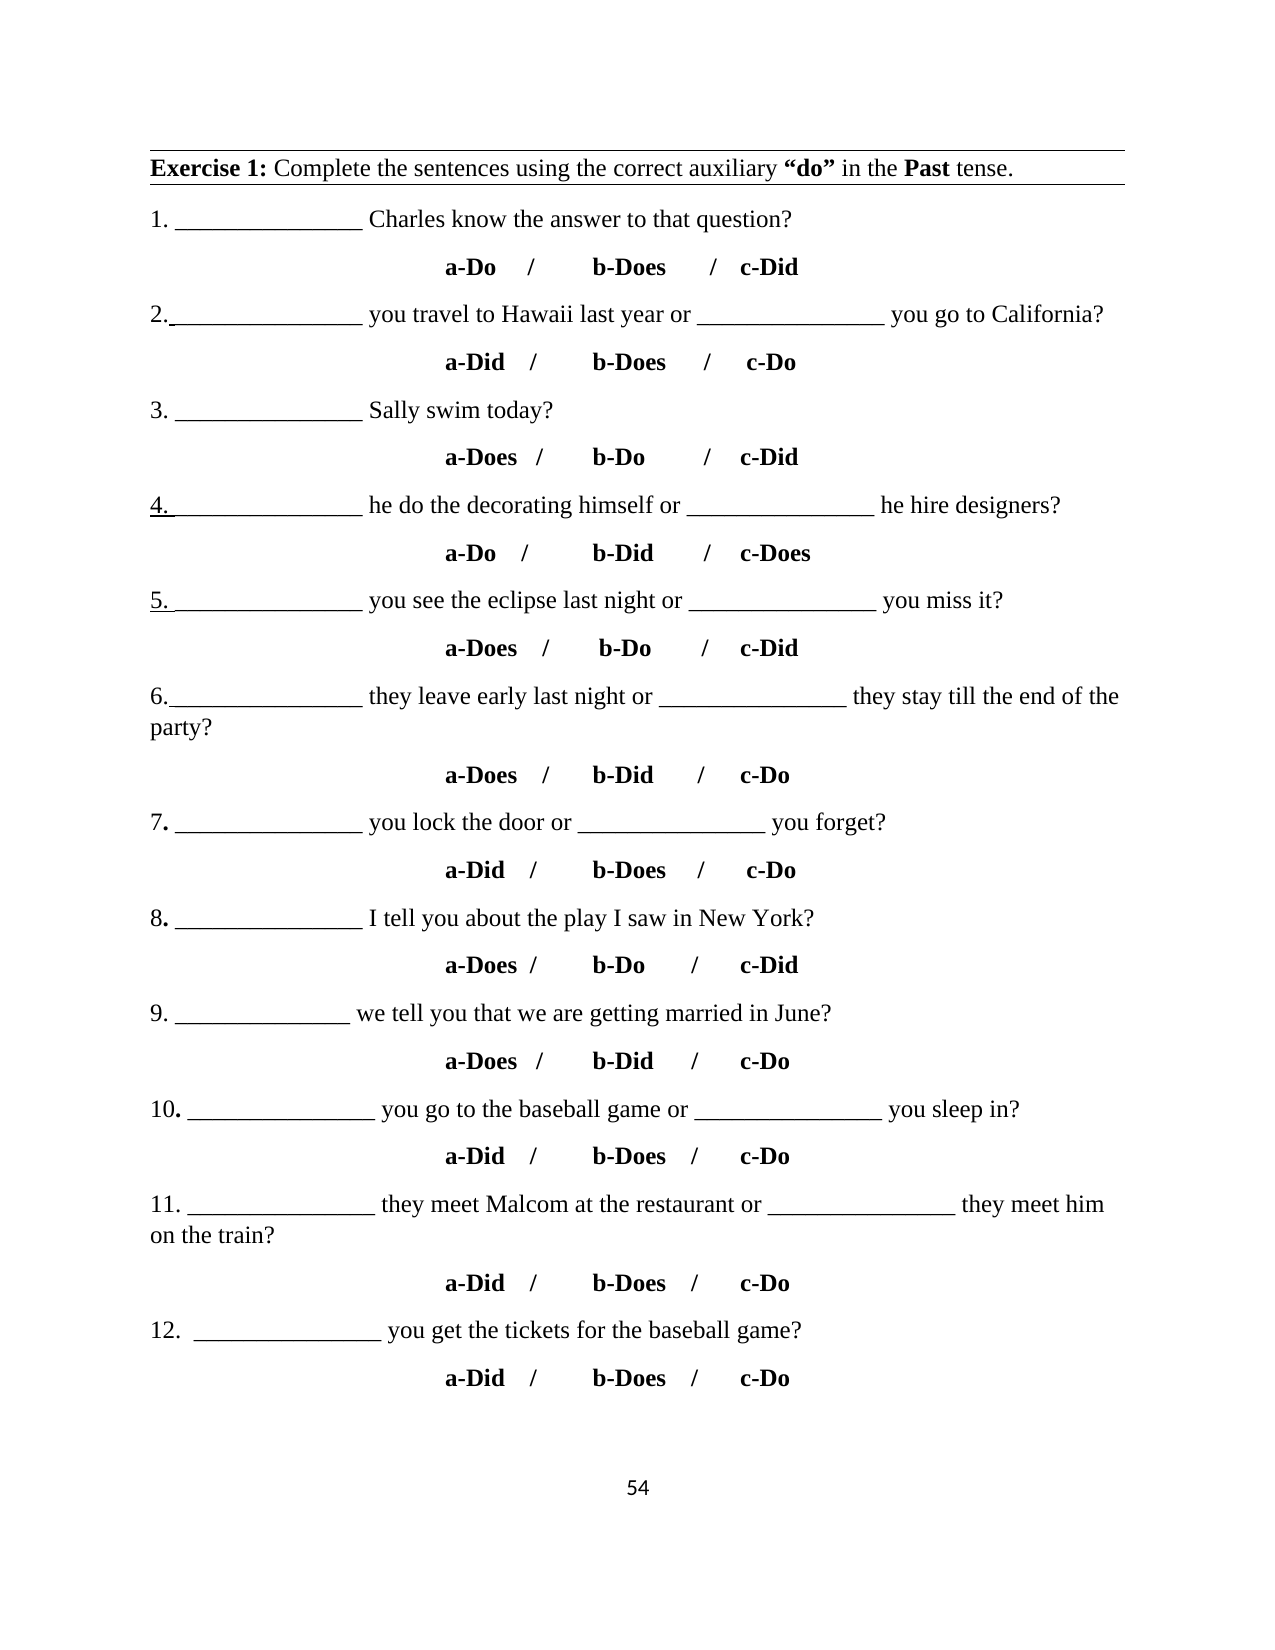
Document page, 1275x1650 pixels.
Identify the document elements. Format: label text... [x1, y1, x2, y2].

text a-Did / b-Does / c-Do [371, 1141, 1125, 1170]
text 5. _______________ you see the eclipse last night or _______________ you miss it? [150, 586, 1125, 614]
text 2. _______________ you travel to Hawaii last year or _______________ you go to California? [150, 299, 1125, 328]
text Exercise 1: Complete the sentences using the correct auxiliary “do” in the Past tense. [150, 151, 1125, 184]
text a-Did / b-Does / c-Do [371, 1268, 1125, 1297]
text a-Does / b-Did / c-Do [371, 1046, 1125, 1075]
text a-Does / b-Do / c-Did [371, 633, 1125, 662]
text a-Does / b-Did / c-Do [371, 760, 1125, 788]
text 6. _______________ they leave early last night or _______________ they stay till the end of the party? [150, 681, 1125, 741]
text a-Do / b-Does / c-Did [371, 252, 1125, 280]
text 1. _______________ Charles know the answer to that question? [150, 204, 1125, 233]
text 12. _______________ you get the tickets for the baseball game? [150, 1316, 1125, 1344]
text a-Does / b-Do / c-Did [371, 951, 1125, 979]
text 4. _______________ he do the decorating himself or _______________ he hire designers? [150, 490, 1125, 519]
text 8. _______________ I tell you about the play I saw in New York? [150, 903, 1125, 932]
text 3. _______________ Sally swim today? [150, 395, 1125, 423]
text a-Did / b-Does / c-Do [371, 347, 1125, 376]
text 9. ______________ we tell you that we are getting married in June? [150, 998, 1125, 1027]
text a-Do / b-Did / c-Does [371, 538, 1125, 567]
text 10. _______________ you go to the baseball game or _______________ you sleep in? [150, 1094, 1125, 1122]
text a-Did / b-Does / c-Do [371, 855, 1125, 884]
text 11. _______________ they meet Malcom at the restaurant or _______________ they meet him on the train? [150, 1189, 1125, 1249]
text a-Did / b-Does / c-Do [371, 1363, 1125, 1392]
text 7. _______________ you lock the door or _______________ you forget? [150, 807, 1125, 836]
text a-Does / b-Do / c-Did [371, 442, 1125, 471]
